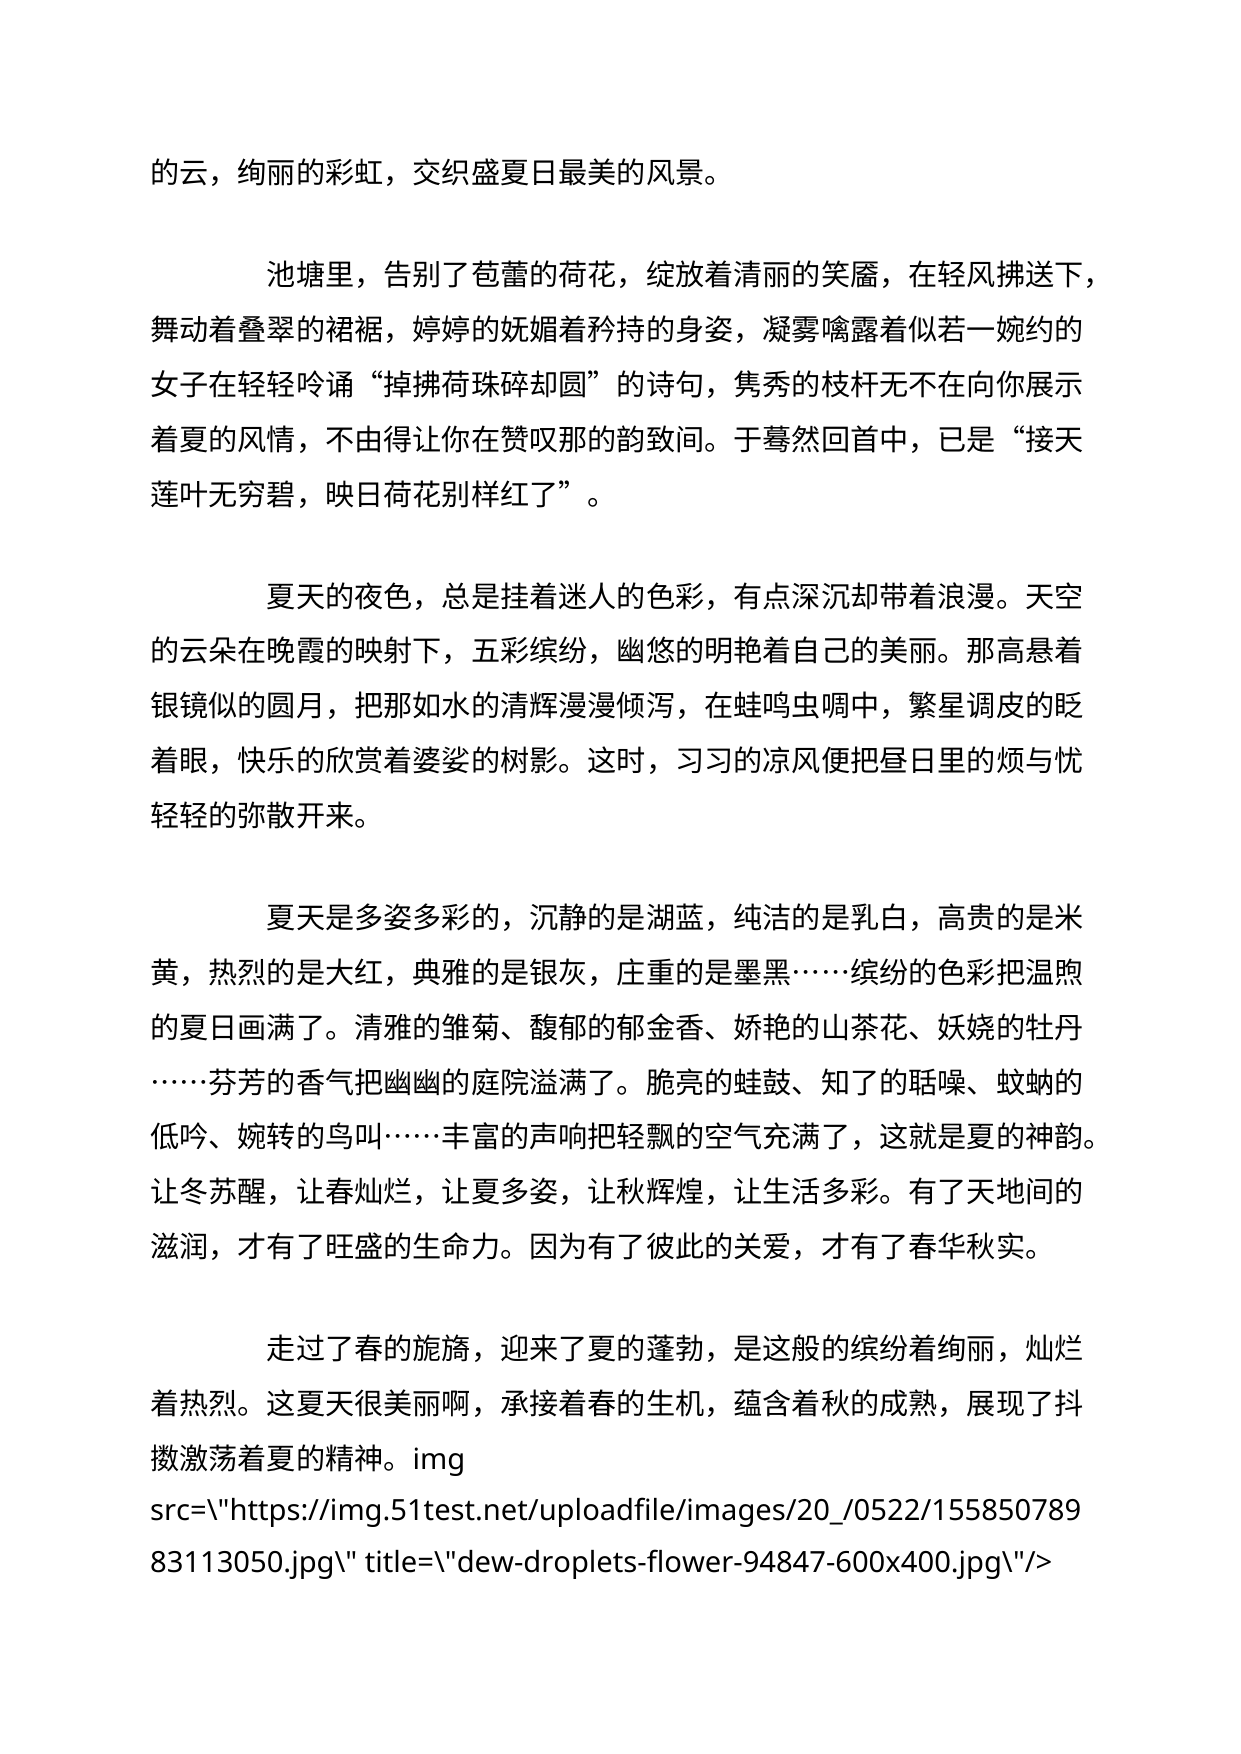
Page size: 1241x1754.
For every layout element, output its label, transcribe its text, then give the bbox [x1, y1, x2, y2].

text 夏天是多姿多彩的，沉静的是湖蓝，纯洁的是乳白，高贵的是米黄，热烈的是大红，典雅的是银灰，庄重的是墨黑……缤纷的色彩把温煦的夏日画满了。清雅的雏菊、馥郁的郁金香、娇艳的山茶花、妖娆的牡丹……芬芳的香气把幽幽的庭院溢满了。脆亮的蛙鼓、知了的聒噪、蚊蚋的低吟、婉转的鸟叫……丰富的声响把轻飘的空气充满了，这就是夏的神韵。让冬苏醒，让春灿烂，让夏多姿，让秋辉煌，让生活多彩。有了天地间的滋润，才有了旺盛的生命力。因为有了彼此的关爱，才有了春华秋实。 [150, 894, 1090, 1266]
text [150, 150, 1090, 192]
text 池塘里，告别了苞蕾的荷花，绽放着清丽的笑靥，在轻风拂送下，舞动着叠翠的裙裾，婷婷的妩媚着矜持的身姿，凝雾噙露着似若一婉约的女子在轻轻呤诵“掉拂荷珠碎却圆”的诗句，隽秀的枝杆无不在向你展示着夏的风情，不由得让你在赞叹那的韵致间。于蓦然回首中，已是“接天莲叶无穷碧，映日荷花别样红了”。 [150, 252, 1090, 514]
text 走过了春的旎旖，迎来了夏的蓬勃，是这般的缤纷着绚丽，灿烂着热烈。这夏天很美丽啊，承接着春的生机，蕴含着秋的成熟，展现了抖擞激荡着夏的精神。img src=\"https://img.51test.net/uploadfile/images/20_/0522/15585078983113050.jpg\" title=\"dew-droplets-flower-94847-600x400.jpg\"/> [150, 1326, 1090, 1581]
text 夏天的夜色，总是挂着迷人的色彩，有点深沉却带着浪漫。天空的云朵在晚霞的映射下，五彩缤纷，幽悠的明艳着自己的美丽。那高悬着银镜似的圆月，把那如水的清辉漫漫倾泻，在蛙鸣虫啁中，繁星调皮的眨着眼，快乐的欣赏着婆娑的树影。这时，习习的凉风便把昼日里的烦与忧轻轻的弥散开来。 [150, 573, 1090, 835]
